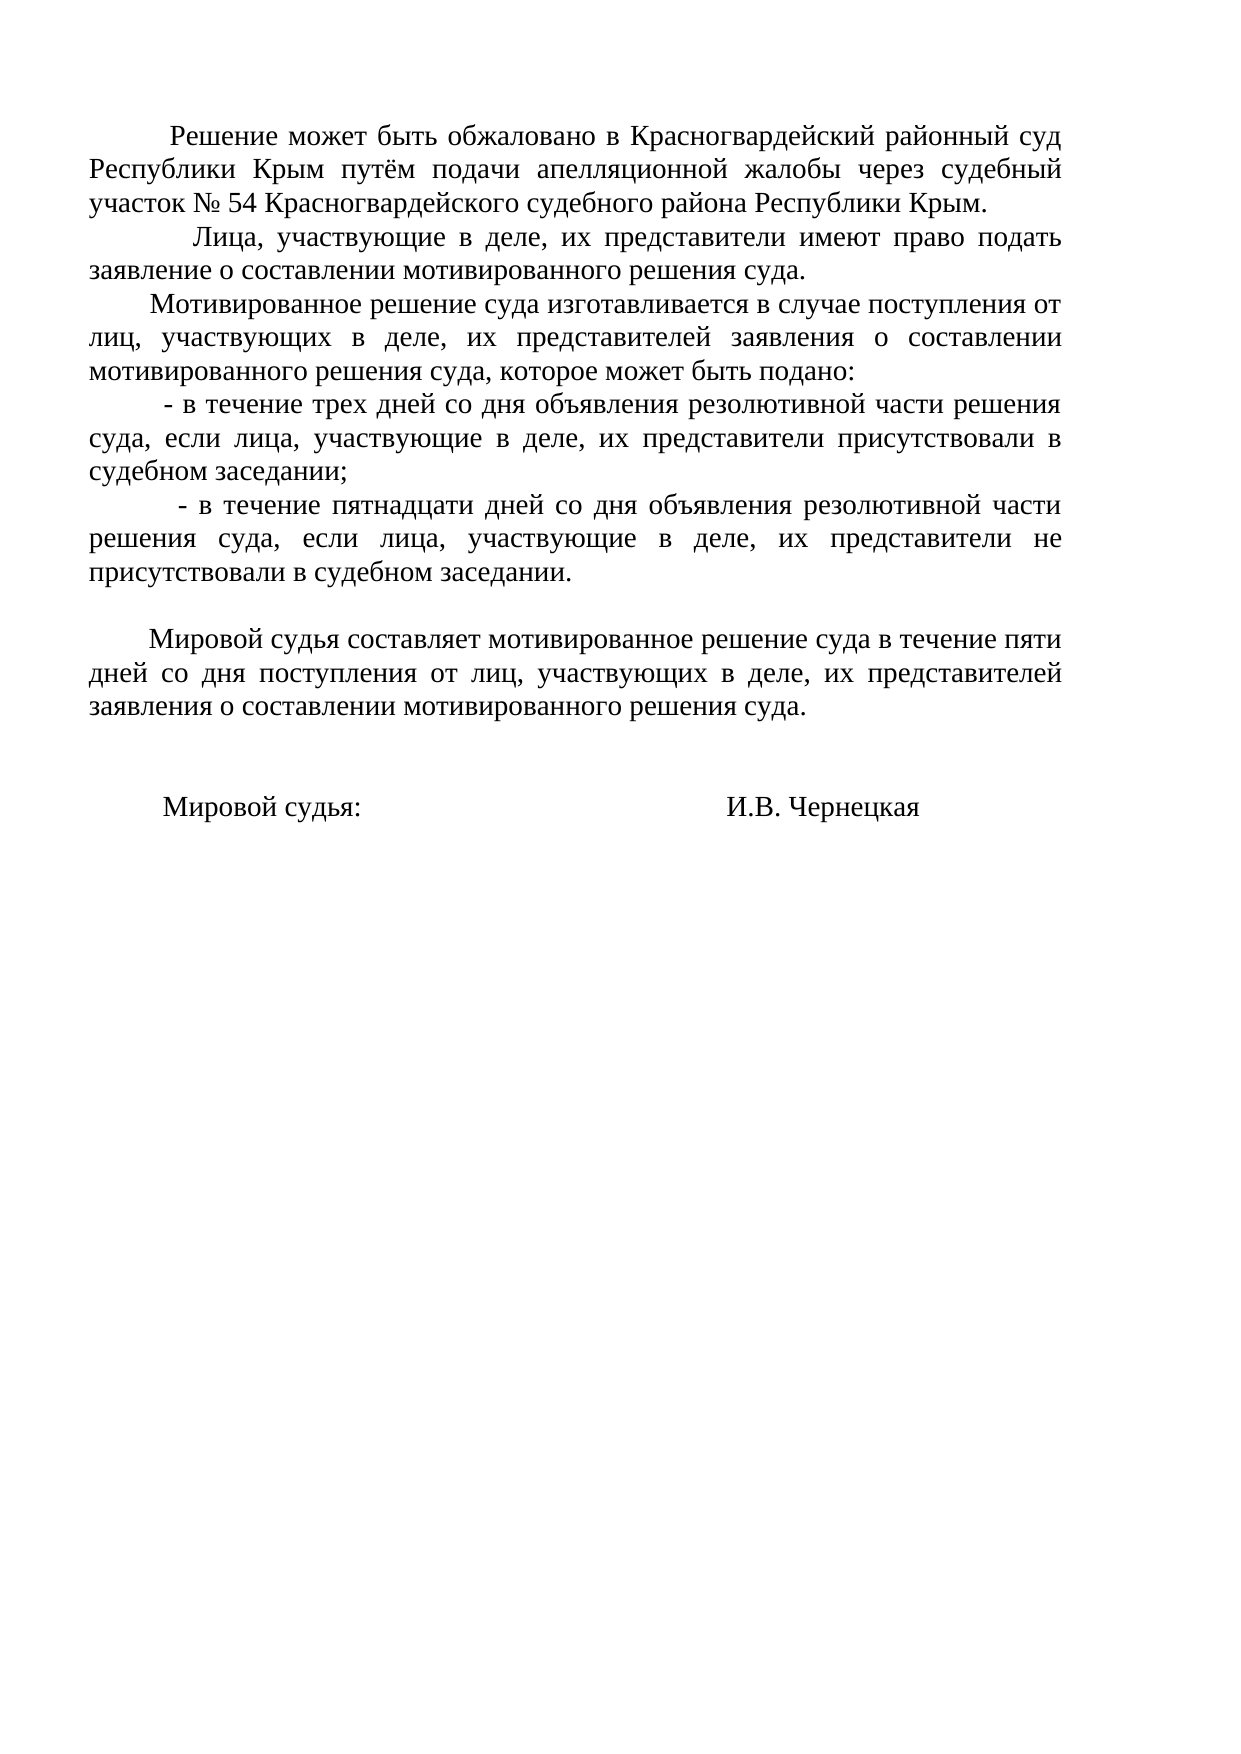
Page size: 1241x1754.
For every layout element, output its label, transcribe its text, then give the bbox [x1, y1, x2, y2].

text Мировой судья составляет мотивированное решение суда в течение пяти дней со дня поступления от лиц, участвующих в деле, их представителей заявления о составлении мотивированного решения суда. [89, 621, 1063, 722]
text Мотивированное решение суда изготавливается в случае поступления от лиц, участвующих в деле, их представителей заявления о составлении мотивированного решения суда, которое может быть подано: [89, 286, 1063, 386]
text - в течение пятнадцати дней со дня объявления резолютивной части решения суда, если лица, участвующие в деле, их представители не присутствовали в судебном заседании. [89, 487, 1063, 588]
text Решение может быть обжаловано в Красногвардейский районный суд Республики Крым путём подачи апелляционной жалобы через судебный участок № 54 Красногвардейского судебного района Республики Крым. [89, 118, 1063, 219]
text Мировой судья: И.В. Чернецкая [89, 789, 1063, 822]
text - в течение трех дней со дня объявления резолютивной части решения суда, если лица, участвующие в деле, их представители присутствовали в судебном заседании; [89, 386, 1063, 487]
text Лица, участвующие в деле, их представители имеют право подать заявление о составлении мотивированного решения суда. [89, 219, 1063, 286]
